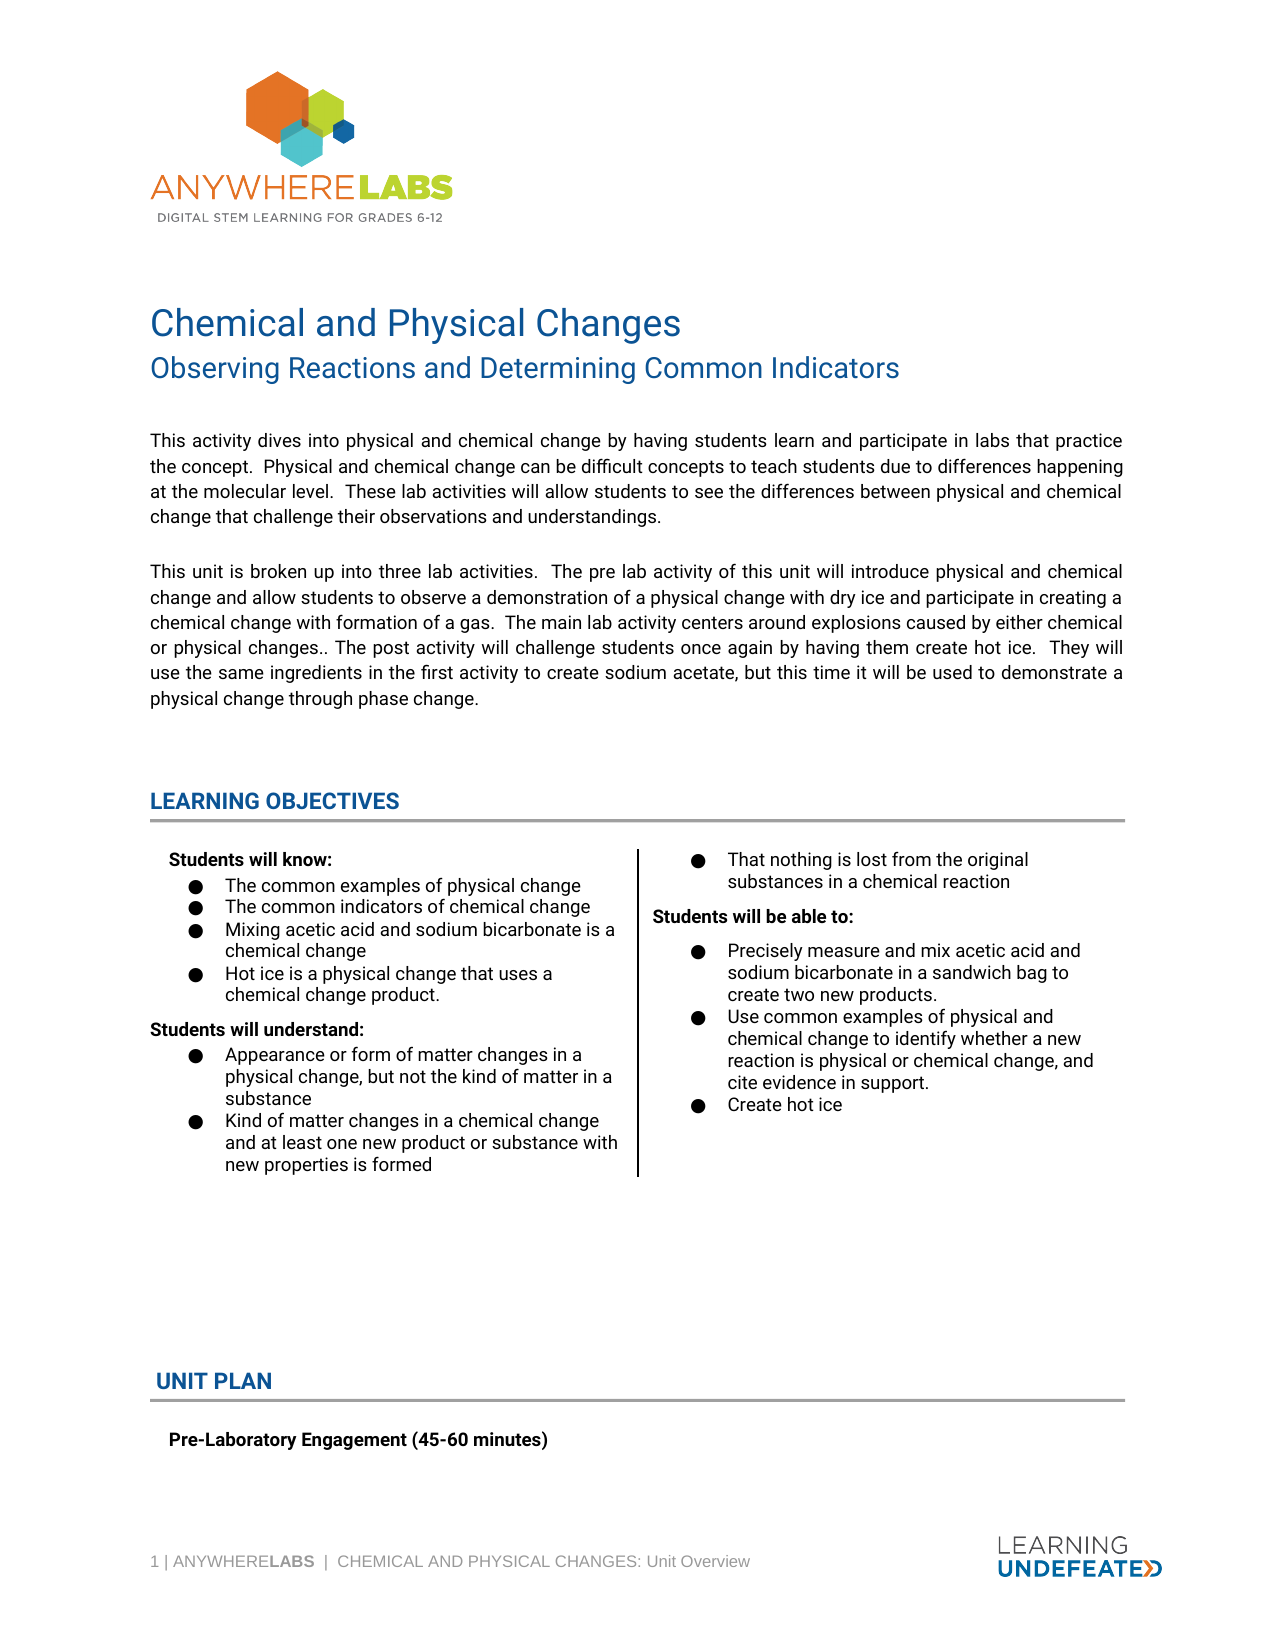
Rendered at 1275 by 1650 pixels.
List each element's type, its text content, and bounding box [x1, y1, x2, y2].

text Observing Reactions and Determining Common Indicators [150, 352, 1125, 386]
picture [998, 1536, 1162, 1577]
list Hot ice is a physical change that uses a chemical change product. [187, 962, 622, 1006]
text Students will understand: [150, 1019, 622, 1041]
list Precisely measure and mix acetic acid and sodium bicarbonate in a sandwich bag to create two new products. [690, 940, 1125, 1006]
list Appearance or form of matter changes in a physical change, but not the kind of matter in a substance [187, 1044, 622, 1110]
list Kind of matter changes in a chemical change and at least one new product or substance with new properties is formed [187, 1110, 622, 1176]
list Create hot ice [690, 1094, 1125, 1116]
text LEARNING OBJECTIVES [150, 788, 1125, 815]
list The common examples of physical change [187, 874, 622, 897]
list Use common examples of physical and chemical change to identify whether a new reaction is physical or chemical change, and cite evidence in support. [690, 1006, 1125, 1094]
text Students will be able to: [652, 906, 1125, 928]
text Pre-Laboratory Engagement (45-60 minutes) [169, 1429, 1125, 1451]
list The common indicators of chemical change [187, 897, 622, 918]
text Chemical and Physical Changes [150, 301, 1125, 345]
text Students will know: [169, 849, 622, 871]
list That nothing is lost from the original substances in a chemical reaction [690, 849, 1125, 893]
text This activity dives into physical and chemical change by having students learn and participate in labs that practice the concept. Physical and chemical change can be difficult concepts to teach students due to differences happening at the molecular level. These lab activities will allow students to see the differences between physical and chemical change that challenge their observations and understandings. [150, 430, 1125, 528]
text UNIT PLAN [150, 1368, 1125, 1395]
text This unit is broken up into three lab activities. The pre lab activity of this unit will introduce physical and chemical change and allow students to observe a demonstration of a physical change with dry ice and participate in creating a chemical change with formation of a gas. The main lab activity centers around explosions caused by either chemical or physical changes.. The post activity will challenge students once again by having them create hot ice. They will use the same ingredients in the first activity to create sodium acetate, but this time it will be used to demonstrate a physical change through phase change. [150, 561, 1125, 709]
list Mixing acetic acid and sodium bicarbonate is a chemical change [187, 918, 622, 962]
picture [150, 71, 453, 222]
